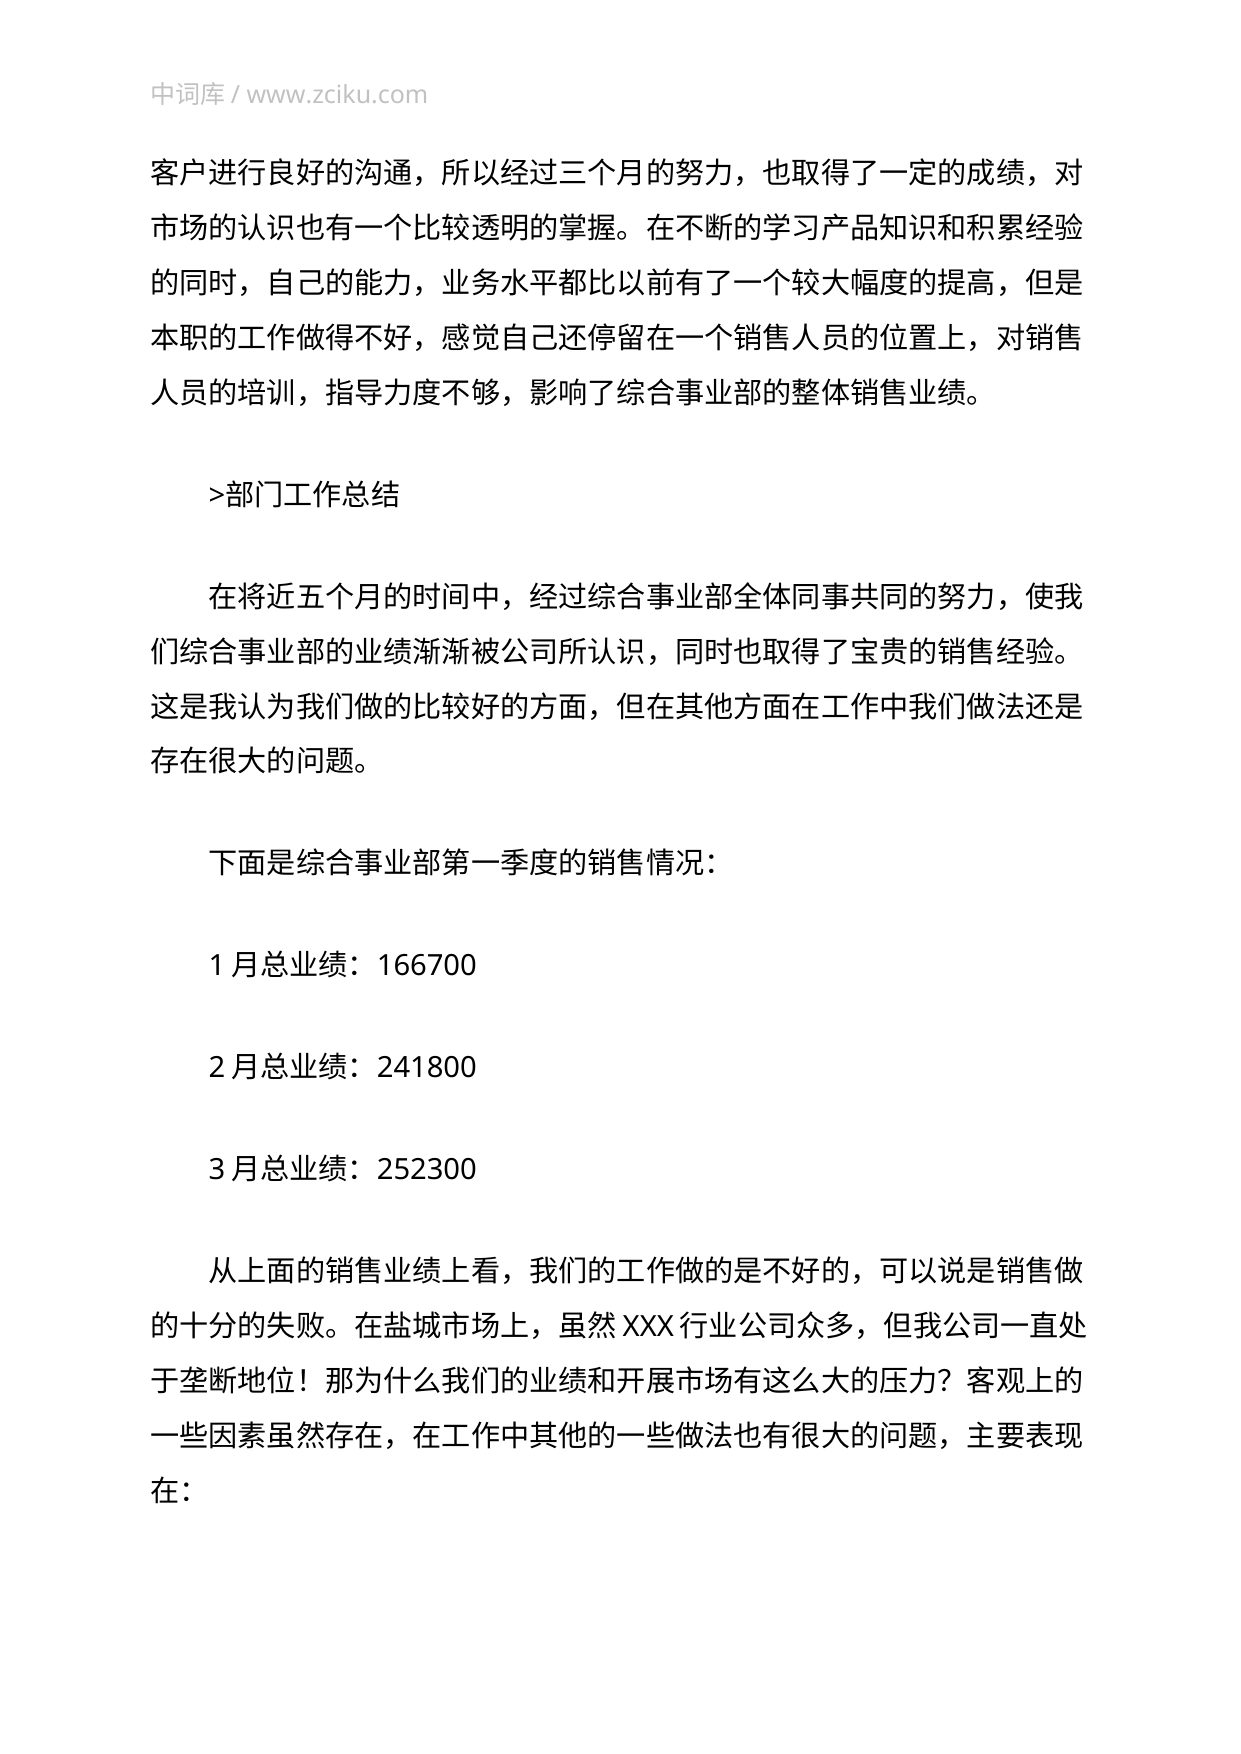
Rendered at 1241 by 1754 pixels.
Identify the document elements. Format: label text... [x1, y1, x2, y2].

text 下面是综合事业部第一季度的销售情况： [150, 840, 1090, 882]
text >部门工作总结 [150, 471, 1090, 514]
text 1月总业绩：166700 [150, 942, 1090, 984]
text 在将近五个月的时间中，经过综合事业部全体同事共同的努力，使我们综合事业部的业绩渐渐被公司所认识，同时也取得了宝贵的销售经验。这是我认为我们做的比较好的方面，但在其他方面在工作中我们做法还是存在很大的问题。 [150, 573, 1090, 780]
text 从上面的销售业绩上看，我们的工作做的是不好的，可以说是销售做的十分的失败。在盐城市场上，虽然XXX行业公司众多，但我公司一直处于垄断地位！那为什么我们的业绩和开展市场有这么大的压力？客观上的一些因素虽然存在，在工作中其他的一些做法也有很大的问题，主要表现在： [150, 1247, 1090, 1509]
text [150, 150, 1090, 412]
text 2月总业绩：241800 [150, 1043, 1090, 1086]
text 3月总业绩：252300 [150, 1146, 1090, 1188]
